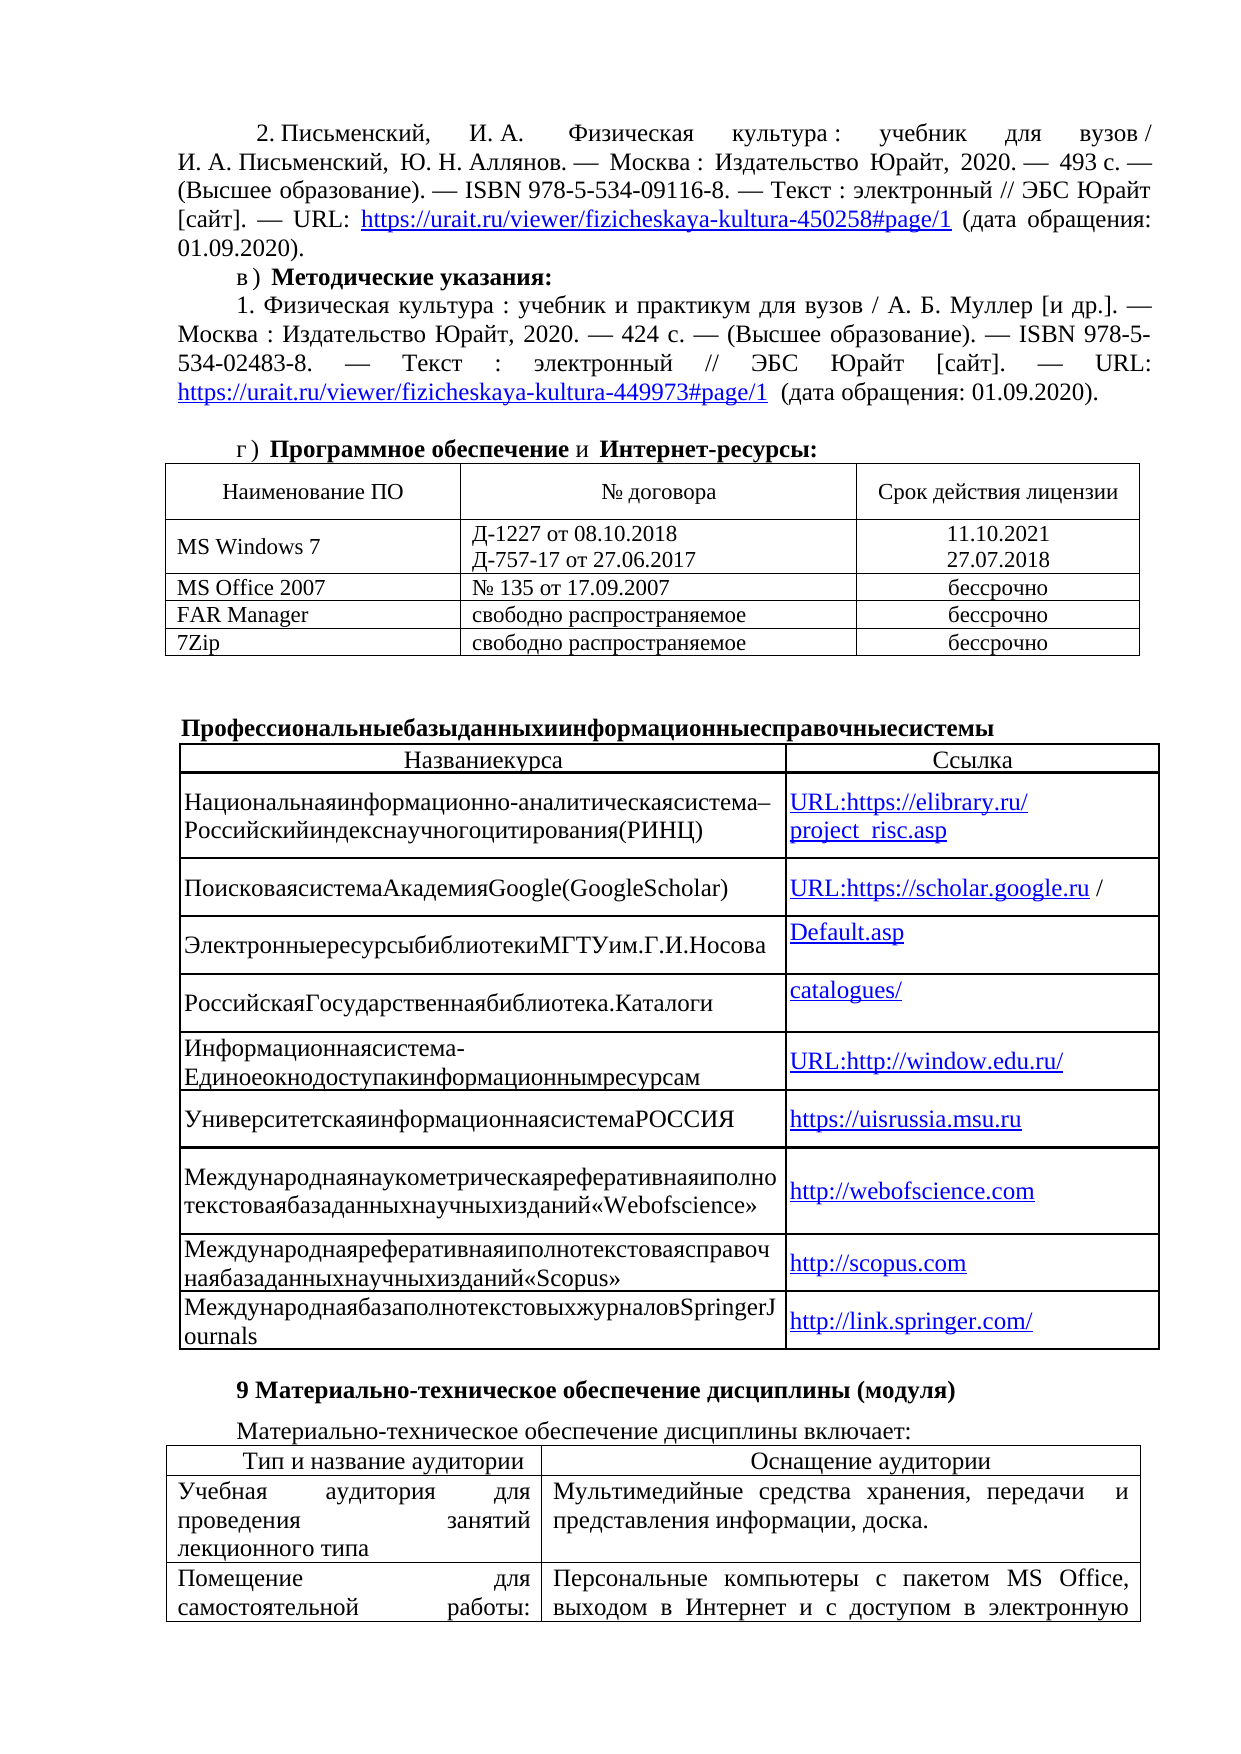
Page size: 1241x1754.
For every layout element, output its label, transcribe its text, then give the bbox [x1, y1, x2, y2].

table_cell Учебная аудитория для проведения занятий лекционного типа [167, 1476, 541, 1562]
table_cell бессрочно [857, 574, 1139, 600]
table_cell Мультимедийные средства хранения, передачи и представления информации, доска. [542, 1476, 1140, 1562]
table_cell свободно распространяемое [461, 601, 856, 628]
subtitle 9 Материально-техническое обеспечение дисциплины (модуля) [236, 1375, 1152, 1404]
table_header № договора [461, 464, 856, 519]
table_cell https://uisrussia.msu.ru [787, 1091, 1158, 1146]
table_cell УниверситетскаяинформационнаясистемаРОССИЯ [181, 1091, 785, 1146]
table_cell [167, 1563, 541, 1621]
table_cell свободно распространяемое [461, 629, 856, 655]
table_cell РоссийскаяГосударственнаябиблиотека.Каталоги [181, 975, 785, 1031]
table_cell URL:http://window.edu.ru/ [787, 1033, 1158, 1088]
table_cell МеждународнаябазаполнотекстовыхжурналовSpringerJournals [181, 1292, 785, 1348]
table_cell Международнаяреферативнаяиполнотекстоваясправочнаябазаданныхнаучныхизданий«Scopus» [181, 1235, 785, 1290]
table_cell FAR Manager [166, 601, 460, 628]
table_header Тип и название аудитории [167, 1446, 541, 1475]
table_cell бессрочно [857, 601, 1139, 628]
table_cell Д-1227 от 08.10.2018 Д-757-17 от 27.06.2017 [461, 520, 856, 573]
text г) Программное обеспечение и Интернет-ресурсы: [177, 434, 1152, 463]
table_header Оснащение аудитории [542, 1446, 1140, 1475]
table_cell Международнаянаукометрическаяреферативнаяиполнотекстоваябазаданныхнаучныхизданий«Webofscience» [181, 1149, 785, 1232]
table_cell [542, 1563, 1140, 1621]
table_cell Названиекурса [181, 745, 785, 771]
table_cell Ссылка [787, 745, 1158, 771]
table_cell http://scopus.com [787, 1235, 1158, 1290]
table_cell URL:https://scholar.google.ru / [787, 859, 1158, 915]
table_cell http://magtu.ru:8085/marcweb2/Default.asp [787, 917, 1158, 973]
table_header Профессиональныебазыданныхиинформационныесправочныесистемы [177, 714, 1159, 743]
table_cell ПоисковаясистемаАкадемияGoogle(GoogleScholar) [181, 859, 785, 915]
table_cell 7Zip [166, 629, 460, 655]
text Материально-техническое обеспечение дисциплины включает: [177, 1416, 1152, 1445]
table_cell Национальнаяинформационно-аналитическаясистема–Российскийиндекснаучногоцитирования(РИНЦ) [181, 774, 785, 857]
table_cell MS Office 2007 [166, 574, 460, 600]
table_cell http://link.springer.com/ [787, 1292, 1158, 1348]
table_cell MS Windows 7 [166, 520, 460, 573]
table_header Наименование ПО [166, 464, 460, 519]
table_cell № 135 от 17.09.2007 [461, 574, 856, 600]
table_cell https://www.rsl.ru/ru/4readers/catalogues/ [787, 975, 1158, 1031]
text в) Методические указания: [177, 262, 1152, 291]
table_cell Информационнаясистема-Единоеокнодоступакинформационнымресурсам [181, 1033, 785, 1088]
list Письменский, И. А. Физическая культура : учебник для вузов / И. А. Письменский, Ю. Н. Аллянов. — Москва : Издательство Юрайт, 2020. — 493 с. — (Высшее образование). — ISBN 978-5-534-09116-8. — Текст : электронный // ЭБС Юрайт [сайт]. — URL: https://urait.ru/viewer/fizicheskaya-kultura-450258#page/1 (дата обращения: 01.09.2020). [177, 118, 1152, 262]
table_cell 11.10.2021 27.07.2018 [857, 520, 1139, 573]
table_cell ЭлектронныересурсыбиблиотекиМГТУим.Г.И.Носова [181, 917, 785, 973]
table_cell бессрочно [857, 629, 1139, 655]
table_cell URL:https://elibrary.ru/project_risc.asp [787, 774, 1158, 857]
table_cell http://webofscience.com [787, 1149, 1158, 1232]
table_header Срок действия лицензии [857, 464, 1139, 519]
text 1. Физическая культура : учебник и практикум для вузов / А. Б. Муллер [и др.]. — Москва : Издательство Юрайт, 2020. — 424 с. — (Высшее образование). — ISBN 978-5-534-02483-8. — Текст : электронный // ЭБС Юрайт [сайт]. — URL: https://urait.ru/viewer/fizicheskaya-kultura-449973#page/1 (дата обращения: 01.09.2020). [177, 291, 1152, 406]
